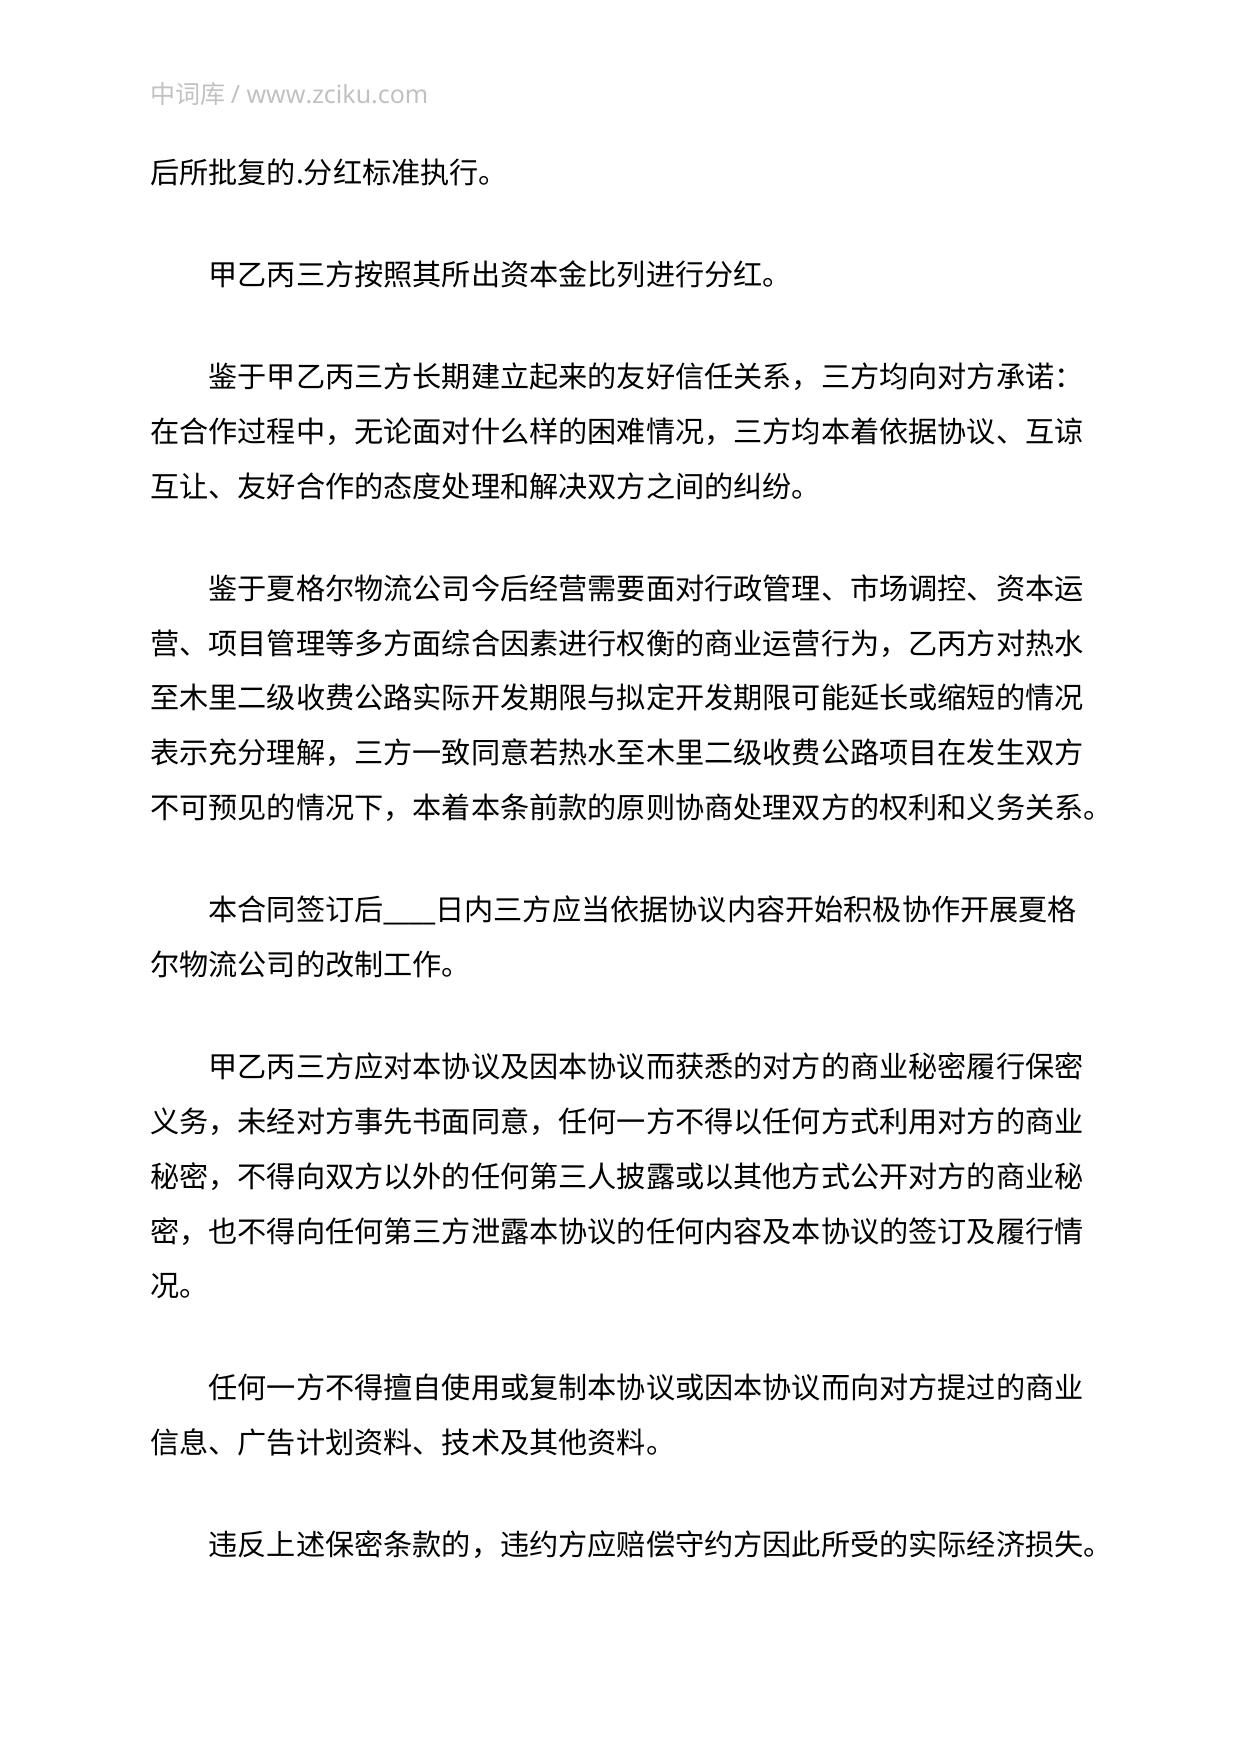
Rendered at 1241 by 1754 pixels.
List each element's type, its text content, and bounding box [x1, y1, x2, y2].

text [150, 150, 1090, 192]
text 甲乙丙三方按照其所出资本金比列进行分红。 [150, 252, 1090, 294]
text 本合同签订后____日内三方应当依据协议内容开始积极协作开展夏格尔物流公司的改制工作。 [150, 887, 1090, 984]
text 鉴于甲乙丙三方长期建立起来的友好信任关系，三方均向对方承诺：在合作过程中，无论面对什么样的困难情况，三方均本着依据协议、互谅互让、友好合作的态度处理和解决双方之间的纠纷。 [150, 354, 1090, 506]
text 违反上述保密条款的，违约方应赔偿守约方因此所受的实际经济损失。 [150, 1521, 1090, 1564]
text 任何一方不得擅自使用或复制本协议或因本协议而向对方提过的商业信息、广告计划资料、技术及其他资料。 [150, 1365, 1090, 1462]
text 甲乙丙三方应对本协议及因本协议而获悉的对方的商业秘密履行保密义务，未经对方事先书面同意，任何一方不得以任何方式利用对方的商业秘密，不得向双方以外的任何第三人披露或以其他方式公开对方的商业秘密，也不得向任何第三方泄露本协议的任何内容及本协议的签订及履行情况。 [150, 1043, 1090, 1305]
text 鉴于夏格尔物流公司今后经营需要面对行政管理、市场调控、资本运营、项目管理等多方面综合因素进行权衡的商业运营行为，乙丙方对热水至木里二级收费公路实际开发期限与拟定开发期限可能延长或缩短的情况表示充分理解，三方一致同意若热水至木里二级收费公路项目在发生双方不可预见的情况下，本着本条前款的原则协商处理双方的权利和义务关系。 [150, 565, 1090, 827]
